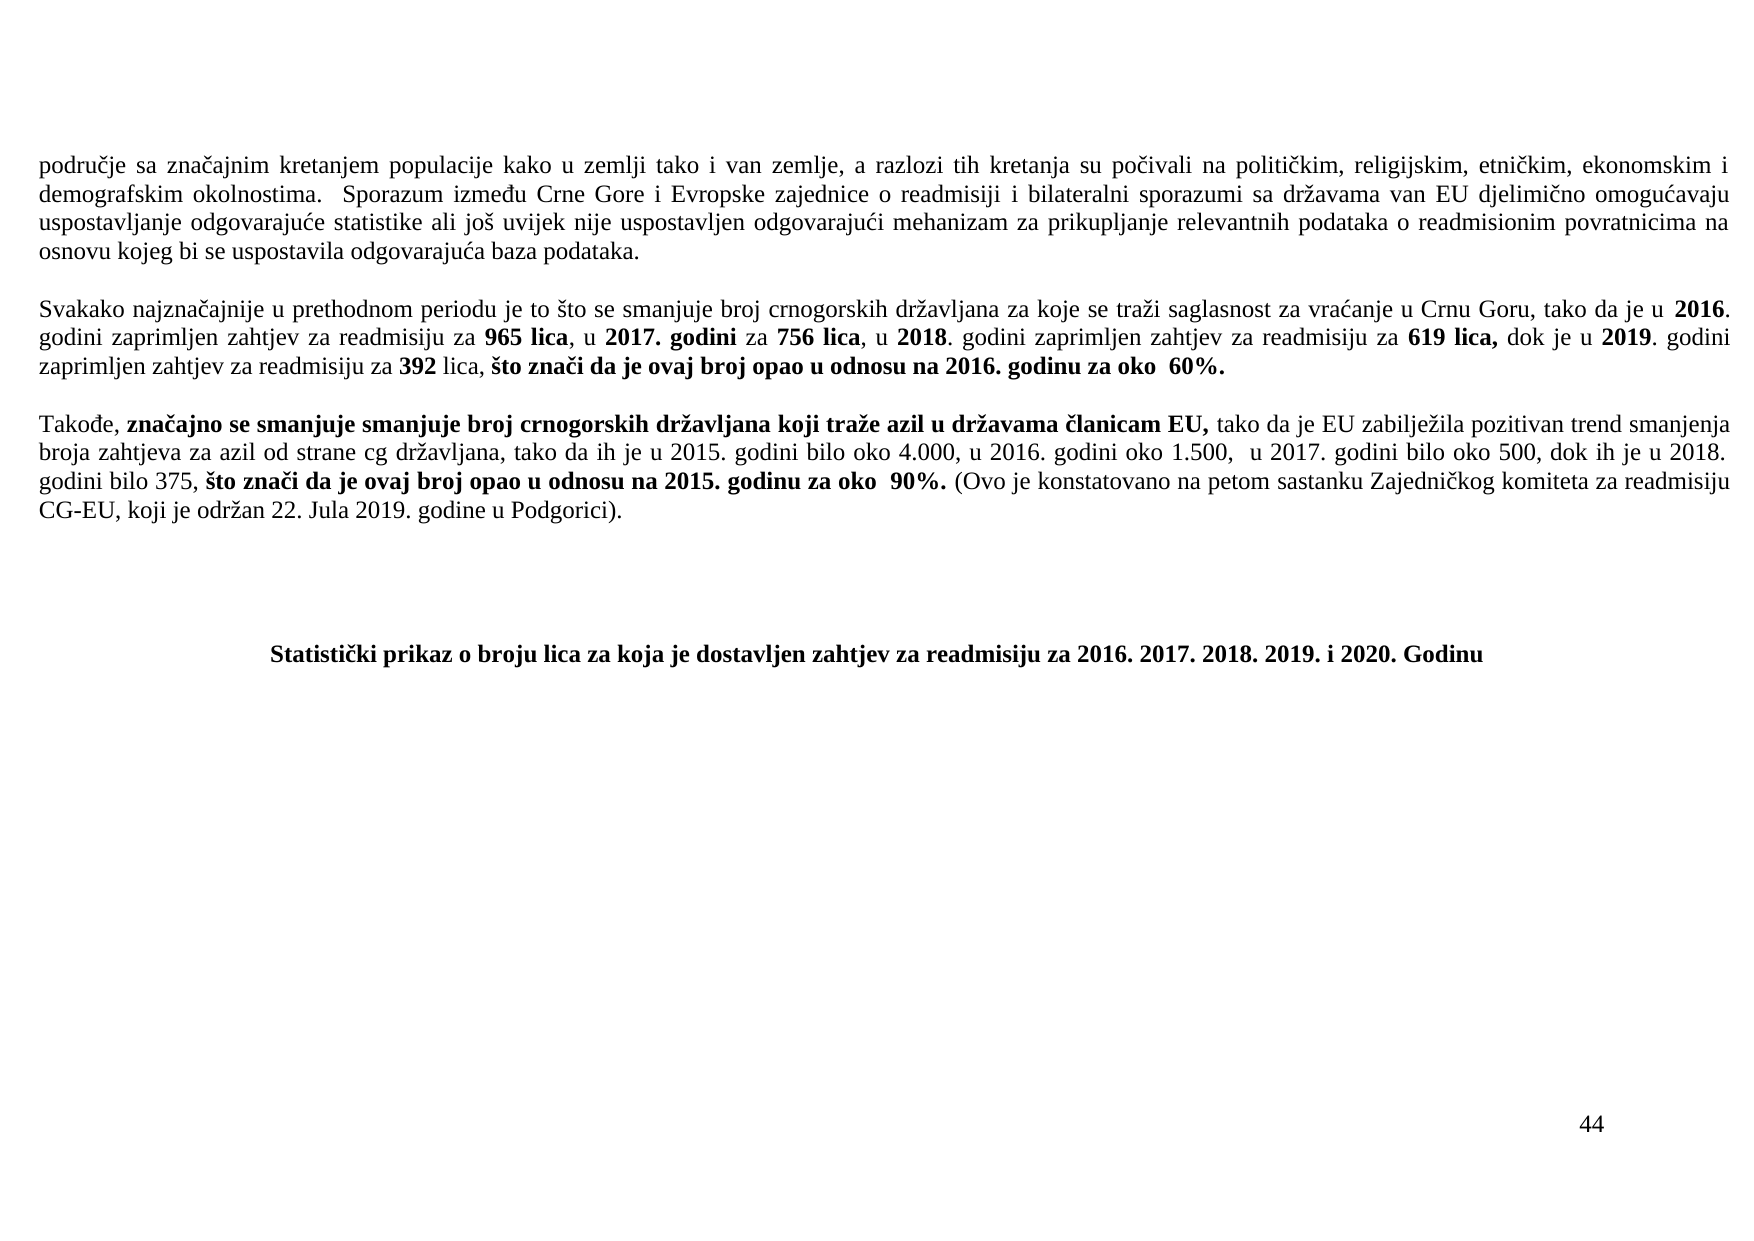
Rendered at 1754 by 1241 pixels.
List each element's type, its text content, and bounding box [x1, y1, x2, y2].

text Statistički prikaz o broju lica za koja je dostavljen zahtjev za readmisiju za 2016. 2017. 2018. 2019. i 2020. Godinu [150, 639, 1604, 667]
text Svakako najznačajnije u prethodnom periodu je to što se smanjuje broj crnogorskih državljana za koje se traži saglasnost za vraćanje u Crnu Goru, tako da je u 2016. godini zaprimljen zahtjev za readmisiju za 965 lica, u 2017. godini za 756 lica, u 2018. godini zaprimljen zahtjev za readmisiju za 619 lica, dok je u 2019. godini zaprimljen zahtjev za readmisiju za 392 lica, što znači da je ovaj broj opao u odnosu na 2016. godinu za oko 60%. [39, 294, 1731, 380]
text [39, 150, 1731, 265]
text Takođe, značajno se smanjuje smanjuje broj crnogorskih državljana koji traže azil u državama članicam EU, tako da je EU zabilježila pozitivan trend smanjenja broja zahtjeva za azil od strane cg državljana, tako da ih je u 2015. godini bilo oko 4.000, u 2016. godini oko 1.500, u 2017. godini bilo oko 500, dok ih je u 2018. godini bilo 375, što znači da je ovaj broj opao u odnosu na 2015. godinu za oko 90%. (Ovo je konstatovano na petom sastanku Zajedničkog komiteta za readmisiju CG-EU, koji je održan 22. Jula 2019. godine u Podgorici). [39, 409, 1731, 524]
